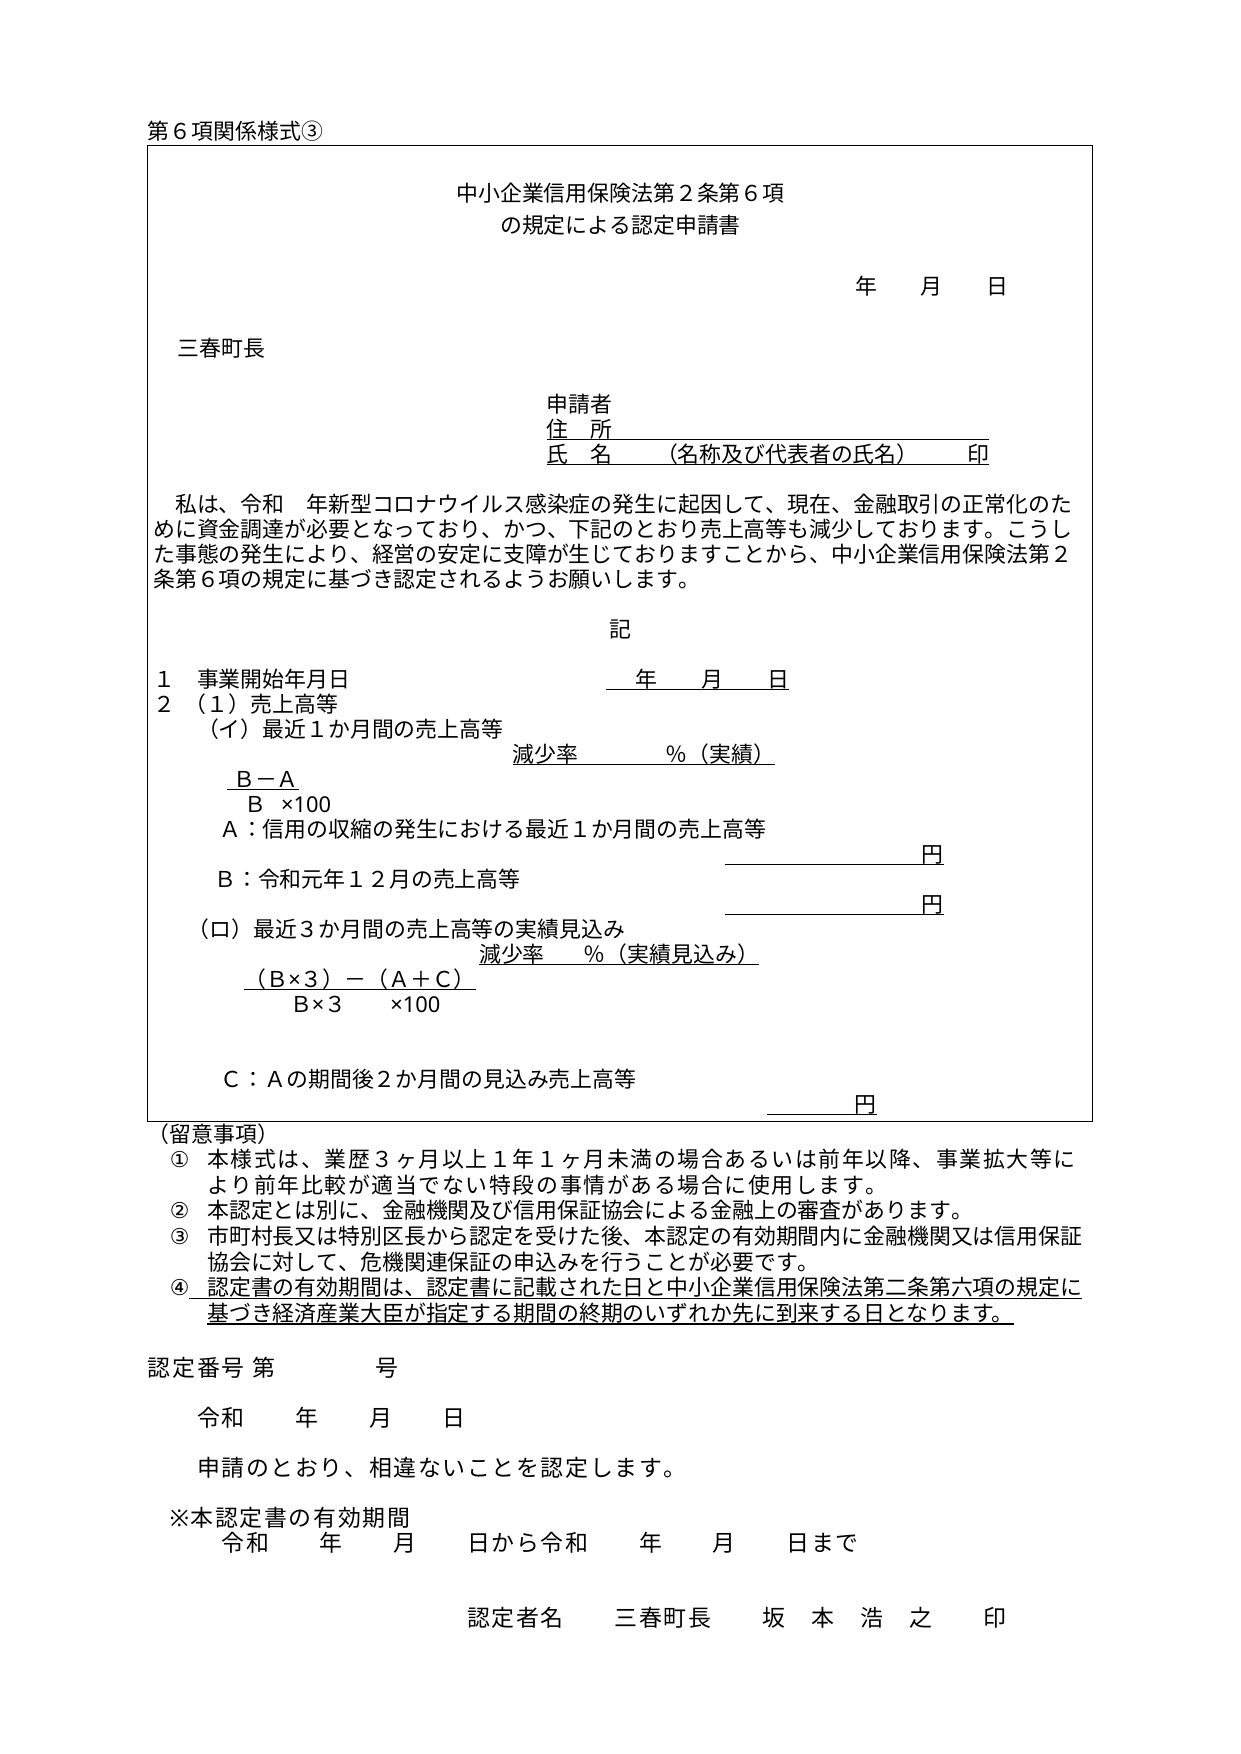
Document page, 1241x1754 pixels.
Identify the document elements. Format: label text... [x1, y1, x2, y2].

text ※本認定書の有効期間 [169, 1506, 1092, 1531]
text 認定者名 三春町長 坂 本 浩 之 印 [148, 1606, 1092, 1631]
text （留意事項） [148, 1122, 1092, 1147]
text 令和 年 月 日から令和 年 月 日まで [148, 1531, 1092, 1556]
text 申請のとおり、相違ないことを認定します。 [148, 1456, 1092, 1481]
list 本認定とは別に、金融機関及び信用保証協会による金融上の審査があります。 [169, 1198, 1092, 1224]
list 認定書の有効期間は、認定書に記載された日と中小企業信用保険法第二条第六項の規定に基づき経済産業大臣が指定する期間の終期のいずれか先に到来する日となります。 [169, 1275, 1092, 1327]
list 市町村長又は特別区長から認定を受けた後、本認定の有効期間内に金融機関又は信用保証協会に対して、危機関連保証の申込みを行うことが必要です。 [169, 1224, 1092, 1275]
text 第６項関係様式③ [148, 118, 1092, 145]
table_header 中小企業信用保険法第２条第６項 の規定による認定申請書 年 月 日 三春町長 申請者 住 所 氏 名 （名称及び代表者の氏名） 印 私は、令和 年新型コロナウイルス感染症の発生に起因して、現在、金融取引の正常化のために資金調達が必要となっており、かつ、下記のとおり売上高等も減少しております。こうした事態の発生により、経営の安定に支障が生じておりますことから、中小企業信用保険法第２条第６項の規定に基づき認定されるようお願いします。 記 １ 事業開始年月日 年 月 日 ２ （１）売上高等 （イ）最近１か月間の売上高等 減少率 ％（実績） Ｂ－Ａ Ｂ ×100 Ａ：信用の収縮の発生における最近１か月間の売上高等 円 Ｂ：令和元年１２月の売上高等 円 （ロ）最近３か月間の売上高等の実績見込み 減少率 ％（実績見込み） （Ｂ×３）－（Ａ＋Ｃ） Ｂ×３ ×100 Ｃ：Ａの期間後２か月間の見込み売上高等 円 [148, 146, 1092, 1121]
text 令和 年 月 日 [148, 1406, 1092, 1431]
text 認定番号 第 号 [148, 1356, 1092, 1381]
list 本様式は、業歴３ヶ月以上１年１ヶ月未満の場合あるいは前年以降、事業拡大等により前年比較が適当でない特段の事情がある場合に使用します。 [169, 1147, 1092, 1198]
